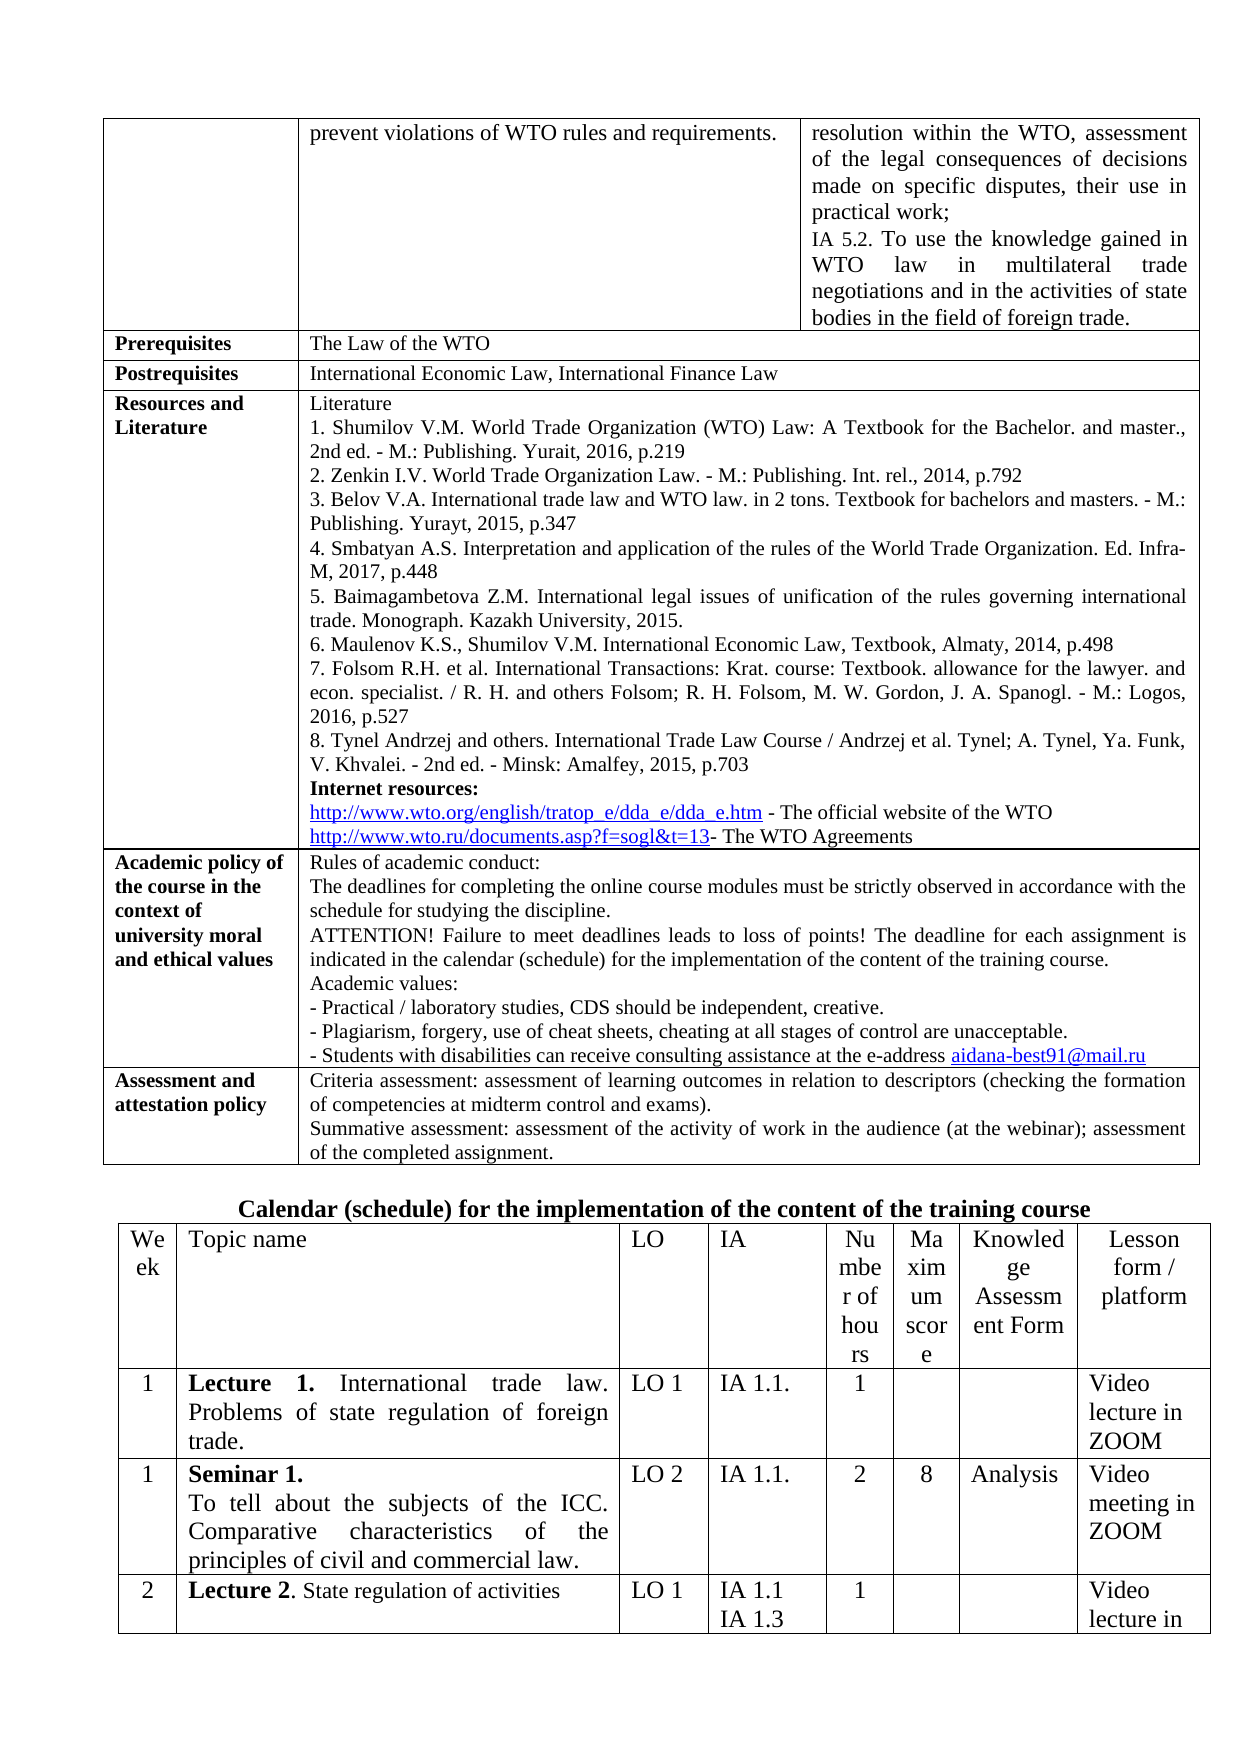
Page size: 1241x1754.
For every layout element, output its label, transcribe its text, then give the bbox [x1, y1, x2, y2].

table_cell [960, 1369, 1077, 1458]
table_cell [1078, 1575, 1210, 1632]
table_cell Seminar 1. To tell about the subjects of the ICC. Comparative characteristics of the principles of civil and commercial law. [177, 1459, 619, 1574]
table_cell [709, 1575, 826, 1632]
table_header Lesson form / platform [1078, 1224, 1210, 1367]
table_cell Analysis [960, 1459, 1077, 1574]
table_cell 2 [827, 1459, 893, 1574]
table_header Knowledge Assessment Form [960, 1224, 1077, 1367]
table_header Topic name [177, 1224, 619, 1367]
table_cell LO 1 [620, 1369, 708, 1458]
table_cell Postrequisites [104, 361, 298, 390]
table_header Academic policy of the course in the context of university moral and ethical values [104, 850, 298, 1067]
table_cell Assessment and attestation policy [104, 1068, 298, 1164]
table_cell [894, 1575, 959, 1632]
table_cell Video meeting in ZOOM [1078, 1459, 1210, 1574]
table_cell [177, 1575, 619, 1632]
table_header Rules of academic conduct: The deadlines for completing the online course modules must be strictly observed in accordance with the schedule for studying the discipline. ATTENTION! Failure to meet deadlines leads to loss of points! The deadline for each assignment is indicated in the calendar (schedule) for the implementation of the content of the training course. Academic values: - Practical / laboratory studies, CDS should be independent, creative. - Plagiarism, forgery, use of cheat sheets, cheating at all stages of control are unacceptable. - Students with disabilities can receive consulting assistance at the e-address aidana-best91@mail.ru [299, 850, 1199, 1067]
table_header IA [709, 1224, 826, 1367]
table_cell The Law of the WTO [299, 331, 1199, 360]
table_cell 1 [827, 1369, 893, 1458]
table_cell 1 [119, 1369, 176, 1458]
table_cell Prerequisites [104, 331, 298, 360]
table_cell IA 1.1. [709, 1459, 826, 1574]
table_header Number of hours [827, 1224, 893, 1367]
table_cell Resources and Literature [104, 391, 298, 848]
table_cell LO 2 [620, 1459, 708, 1574]
table_cell LO 1 LO 2 [620, 1575, 708, 1632]
table_cell International Economic Law, International Finance Law [299, 361, 1199, 390]
table_cell 8 [894, 1459, 959, 1574]
text Calendar (schedule) for the implementation of the content of the training course [177, 1194, 1152, 1223]
table_cell [894, 1369, 959, 1458]
table_header Week [119, 1224, 176, 1367]
table_cell 1 [827, 1575, 893, 1632]
table_cell Video lecture in ZOOM [1078, 1369, 1210, 1458]
table_cell [960, 1575, 1077, 1632]
table_cell Lecture 1. International trade law. Problems of state regulation of foreign trade. [177, 1369, 619, 1458]
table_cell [299, 119, 800, 330]
table_cell Criteria assessment: assessment of learning outcomes in relation to descriptors (checking the formation of competencies at midterm control and exams). Summative assessment: assessment of the activity of work in the audience (at the webinar); assessment of the completed assignment. [299, 1068, 1199, 1164]
table_cell 2 [119, 1575, 176, 1632]
table_header LO [620, 1224, 708, 1367]
table_cell 1 [119, 1459, 176, 1574]
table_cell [801, 119, 1199, 330]
table_cell IA 1.1. [709, 1369, 826, 1458]
table_header Maximum score [894, 1224, 959, 1367]
table_cell Literature 1. Shumilov V.M. World Trade Organization (WTO) Law: A Textbook for the Bachelor. and master., 2nd ed. - M.: Publishing. Yurait, 2016, p.219 2. Zenkin I.V. World Trade Organization Law. - M.: Publishing. Int. rel., 2014, p.792 3. Belov V.A. International trade law and WTO law. in 2 tons. Textbook for bachelors and masters. - M.: Publishing. Yurayt, 2015, p.347 4. Smbatyan A.S. Interpretation and application of the rules of the World Trade Organization. Ed. Infra-M, 2017, p.448 5. Baimagambetova Z.M. International legal issues of unification of the rules governing international trade. Monograph. Kazakh University, 2015. 6. Maulenov K.S., Shumilov V.M. International Economic Law, Textbook, Almaty, 2014, p.498 7. Folsom R.H. et al. International Transactions: Krat. course: Textbook. allowance for the lawyer. and econ. specialist. / R. H. and others Folsom; R. H. Folsom, M. W. Gordon, J. A. Spanogl. - M.: Logos, 2016, p.527 8. Tynel Andrzej and others. International Trade Law Course / Andrzej et al. Tynel; A. Tynel, Ya. Funk, V. Khvalei. - 2nd ed. - Minsk: Amalfey, 2015, p.703 Internet resources: http://www.wto.org/english/tratop_e/dda_e/dda_e.htm - The official website of the WTO http://www.wto.ru/documents.asp?f=sogl&t=13- The WTO Agreements [299, 391, 1199, 848]
